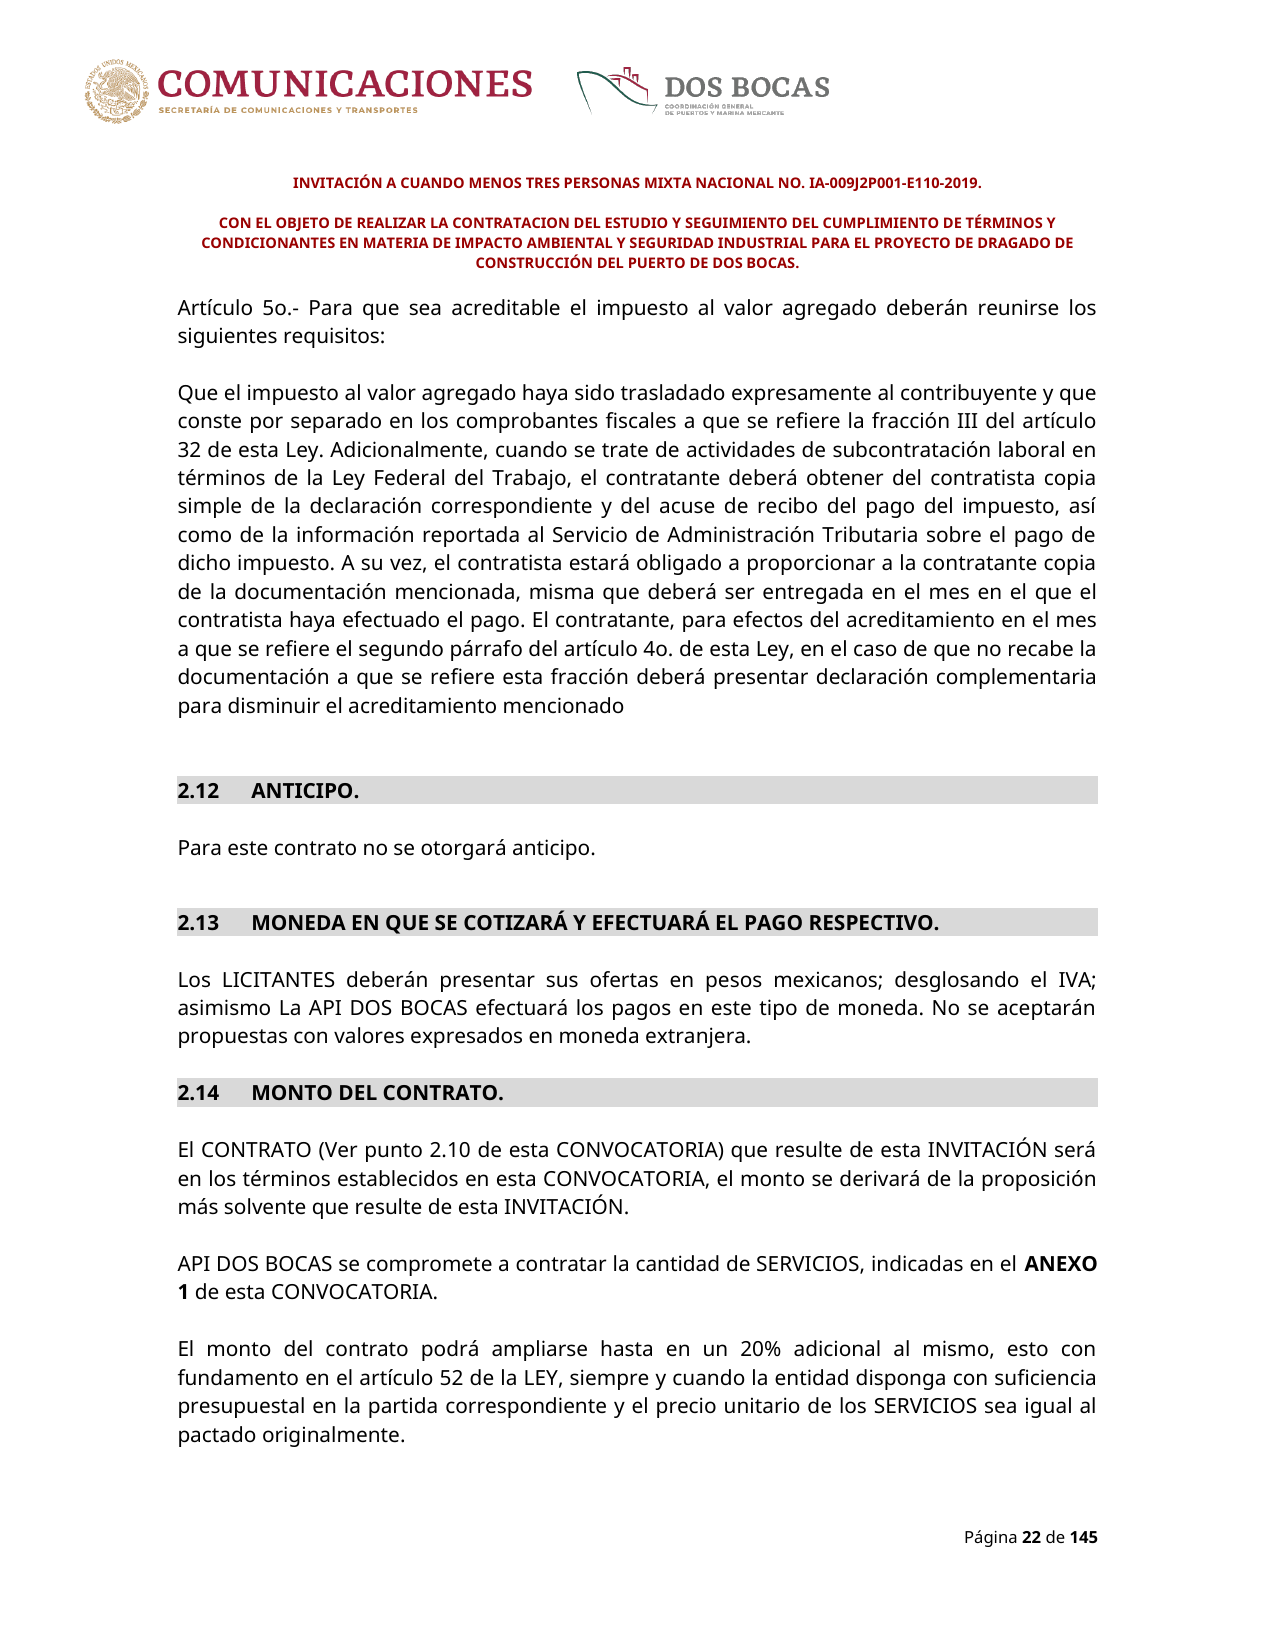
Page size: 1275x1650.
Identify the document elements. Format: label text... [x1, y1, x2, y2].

text Los LICITANTES deberán presentar sus ofertas en pesos mexicanos; desglosando el IVA; asimismo La API DOS BOCAS efectuará los pagos en este tipo de moneda. No se aceptarán propuestas con valores expresados en moneda extranjera. [177, 965, 1098, 1050]
text Artículo 5o.- Para que sea acreditable el impuesto al valor agregado deberán reunirse los siguientes requisitos: [177, 293, 1098, 349]
text Para este contrato no se otorgará anticipo. [177, 833, 1098, 861]
picture [80, 51, 536, 134]
text 2.13 MONEDA EN QUE SE COTIZARÁ Y EFECTUARÁ EL PAGO RESPECTIVO. [177, 908, 1098, 936]
text El CONTRATO (Ver punto 2.10 de esta CONVOCATORIA) que resulte de esta INVITACIÓN será en los términos establecidos en esta CONVOCATORIA, el monto se derivará de la proposición más solvente que resulte de esta INVITACIÓN. [177, 1135, 1098, 1221]
text 2.12 ANTICIPO. [177, 776, 1098, 804]
picture [577, 67, 829, 115]
text El monto del contrato podrá ampliarse hasta en un 20% adicional al mismo, esto con fundamento en el artículo 52 de la LEY, siempre y cuando la entidad disponga con suficiencia presupuestal en la partida correspondiente y el precio unitario de los SERVICIOS sea igual al pactado originalmente. [177, 1334, 1098, 1448]
text Que el impuesto al valor agregado haya sido trasladado expresamente al contribuyente y que conste por separado en los comprobantes fiscales a que se refiere la fracción III del artículo 32 de esta Ley. Adicionalmente, cuando se trate de actividades de subcontratación laboral en términos de la Ley Federal del Trabajo, el contratante deberá obtener del contratista copia simple de la declaración correspondiente y del acuse de recibo del pago del impuesto, así como de la información reportada al Servicio de Administración Tributaria sobre el pago de dicho impuesto. A su vez, el contratista estará obligado a proporcionar a la contratante copia de la documentación mencionada, misma que deberá ser entregada en el mes en el que el contratista haya efectuado el pago. El contratante, para efectos del acreditamiento en el mes a que se refiere el segundo párrafo del artículo 4o. de esta Ley, en el caso de que no recabe la documentación a que se refiere esta fracción deberá presentar declaración complementaria para disminuir el acreditamiento mencionado [177, 378, 1098, 719]
text API DOS BOCAS se compromete a contratar la cantidad de SERVICIOS, indicadas en el ANEXO 1 de esta CONVOCATORIA. [177, 1249, 1098, 1306]
text 2.14 MONTO DEL CONTRATO. [177, 1078, 1098, 1107]
